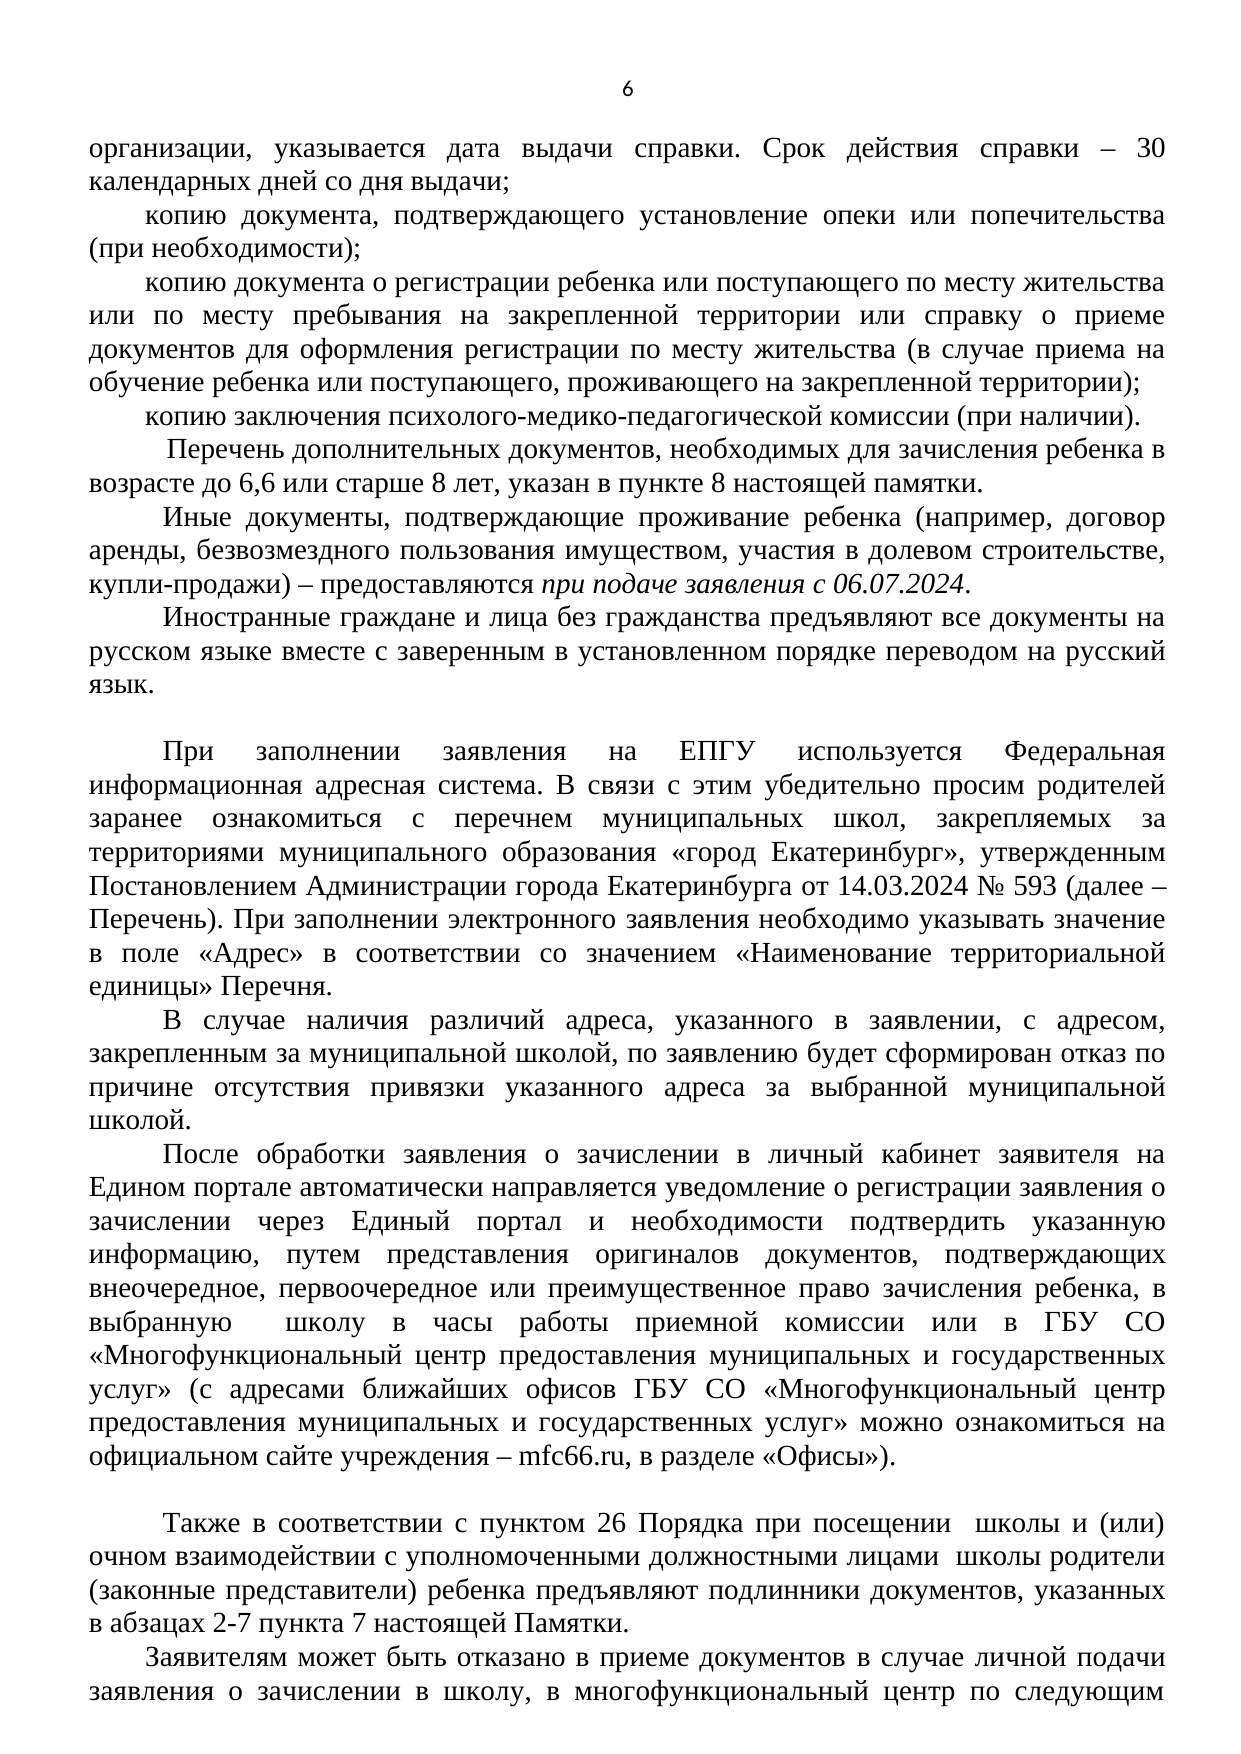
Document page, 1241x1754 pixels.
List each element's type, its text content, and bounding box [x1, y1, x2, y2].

text Перечень дополнительных документов, необходимых для зачисления ребенка в возрасте до 6,6 или старше 8 лет, указан в пункте 8 настоящей памятки. [89, 432, 1167, 499]
text копию заключения психолого-медико-педагогической комиссии (при наличии). [89, 398, 1167, 432]
text копию документа о регистрации ребенка или поступающего по месту жительства или по месту пребывания на закрепленной территории или справку о приеме документов для оформления регистрации по месту жительства (в случае приема на обучение ребенка или поступающего, проживающего на закрепленной территории); [89, 264, 1167, 398]
text В случае наличия различий адреса, указанного в заявлении, с адресом, закрепленным за муниципальной школой, по заявлению будет сформирован отказ по причине отсутствия привязки указанного адреса за выбранной муниципальной школой. [89, 1002, 1167, 1136]
text После обработки заявления о зачислении в личный кабинет заявителя на Едином портале автоматически направляется уведомление о регистрации заявления о зачислении через Единый портал и необходимости подтвердить указанную информацию, путем представления оригиналов документов, подтверждающих внеочередное, первоочередное или преимущественное право зачисления ребенка, в выбранную школу в часы работы приемной комиссии или в ГБУ СО «Многофункциональный центр предоставления муниципальных и государственных услуг» (с адресами ближайших офисов ГБУ СО «Многофункциональный центр предоставления муниципальных и государственных услуг» можно ознакомиться на официальном сайте учреждения – mfc66.ru, в разделе «Офисы»). [89, 1136, 1167, 1471]
text Иностранные граждане и лица без гражданства предъявляют все документы на русском языке вместе с заверенным в установленном порядке переводом на русский язык. [89, 599, 1167, 700]
text копию документа, подтверждающего установление опеки или попечительства (при необходимости); [89, 197, 1167, 264]
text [89, 1639, 1167, 1706]
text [89, 130, 1167, 197]
text Также в соответствии с пунктом 26 Порядка при посещении школы и (или) очном взаимодействии с уполномоченными должностными лицами школы родители (законные представители) ребенка предъявляют подлинники документов, указанных в абзацах 2-7 пункта 7 настоящей Памятки. [89, 1505, 1167, 1639]
text Иные документы, подтверждающие проживание ребенка (например, договор аренды, безвозмездного пользования имуществом, участия в долевом строительстве, купли-продажи) – предоставляются при подаче заявления с 06.07.2024. [89, 499, 1167, 599]
text При заполнении заявления на ЕПГУ используется Федеральная информационная адресная система. В связи с этим убедительно просим родителей заранее ознакомиться с перечнем муниципальных школ, закрепляемых за территориями муниципального образования «город Екатеринбург», утвержденным Постановлением Администрации города Екатеринбурга от 14.03.2024 № 593 (далее – Перечень). При заполнении электронного заявления необходимо указывать значение в поле «Адрес» в соответствии со значением «Наименование территориальной единицы» Перечня. [89, 733, 1167, 1002]
